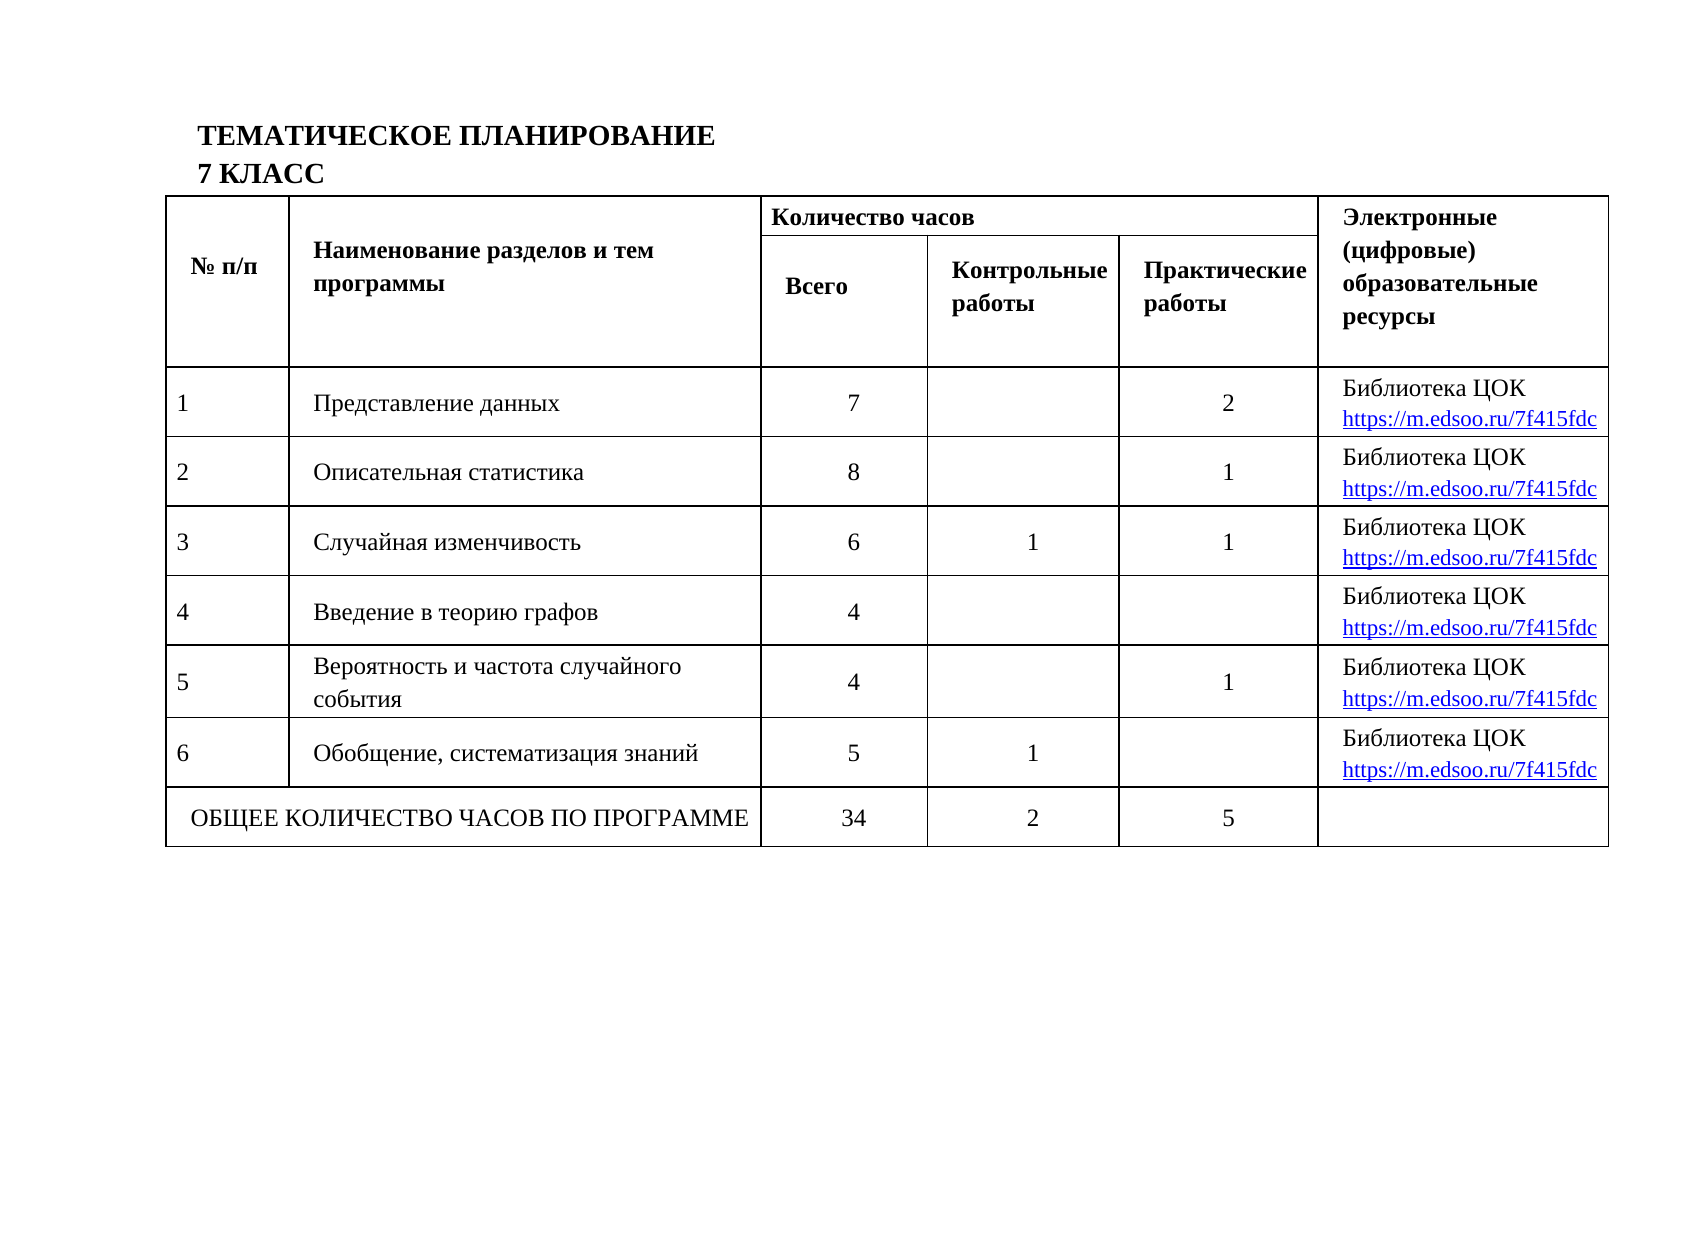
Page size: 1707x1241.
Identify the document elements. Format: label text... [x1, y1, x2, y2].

table_cell [928, 576, 1118, 644]
table_cell Библиотека ЦОК https://m.edsoo.ru/7f415fdc [1319, 507, 1608, 575]
table_cell 6 [762, 507, 927, 575]
table_cell Библиотека ЦОК https://m.edsoo.ru/7f415fdc [1319, 437, 1608, 505]
table_cell Практические работы [1120, 236, 1317, 366]
table_cell [1120, 576, 1317, 644]
table_cell 6 [167, 718, 288, 786]
table_cell 3 [167, 507, 288, 575]
table_cell 5 [762, 718, 927, 786]
table_cell 2 [928, 788, 1118, 846]
table_cell 7 [762, 368, 927, 436]
table_cell Вероятность и частота случайного события [290, 646, 760, 717]
table_cell [928, 437, 1118, 505]
table_cell ОБЩЕЕ КОЛИЧЕСТВО ЧАСОВ ПО ПРОГРАММЕ [167, 788, 760, 846]
table_cell 2 [1120, 368, 1317, 436]
text ТЕМАТИЧЕСКОЕ ПЛАНИРОВАНИЕ [190, 118, 1618, 152]
table_cell 1 [1120, 507, 1317, 575]
table_header Наименование разделов и тем программы [290, 197, 760, 366]
table_cell 5 [1120, 788, 1317, 846]
table_cell 1 [1120, 437, 1317, 505]
table_cell 8 [762, 437, 927, 505]
table_cell 4 [762, 576, 927, 644]
table_cell 5 [167, 646, 288, 717]
table_cell 2 [167, 437, 288, 505]
table_cell Библиотека ЦОК https://m.edsoo.ru/7f415fdc [1319, 718, 1608, 786]
table_cell 4 [762, 646, 927, 717]
table_cell [928, 646, 1118, 717]
table_cell Библиотека ЦОК https://m.edsoo.ru/7f415fdc [1319, 368, 1608, 436]
table_cell 1 [1120, 646, 1317, 717]
table_cell Контрольные работы [928, 236, 1118, 366]
table_cell Обобщение, систематизация знаний [290, 718, 760, 786]
table_cell 1 [928, 507, 1118, 575]
table_cell Введение в теорию графов [290, 576, 760, 644]
table_header Количество часов [762, 197, 1317, 234]
table_cell Представление данных [290, 368, 760, 436]
table_cell [1319, 788, 1608, 846]
table_cell Случайная изменчивость [290, 507, 760, 575]
table_cell 4 [167, 576, 288, 644]
table_cell Всего [762, 236, 927, 366]
table_cell 1 [167, 368, 288, 436]
table_cell [928, 368, 1118, 436]
table_cell Библиотека ЦОК https://m.edsoo.ru/7f415fdc [1319, 646, 1608, 717]
table_cell 1 [928, 718, 1118, 786]
table_header № п/п [167, 197, 288, 366]
text 7 КЛАСС [190, 157, 1618, 190]
table_cell Описательная статистика [290, 437, 760, 505]
table_header Электронные (цифровые) образовательные ресурсы [1319, 197, 1608, 366]
table_cell 34 [762, 788, 927, 846]
table_cell [1120, 718, 1317, 786]
table_cell Библиотека ЦОК https://m.edsoo.ru/7f415fdc [1319, 576, 1608, 644]
